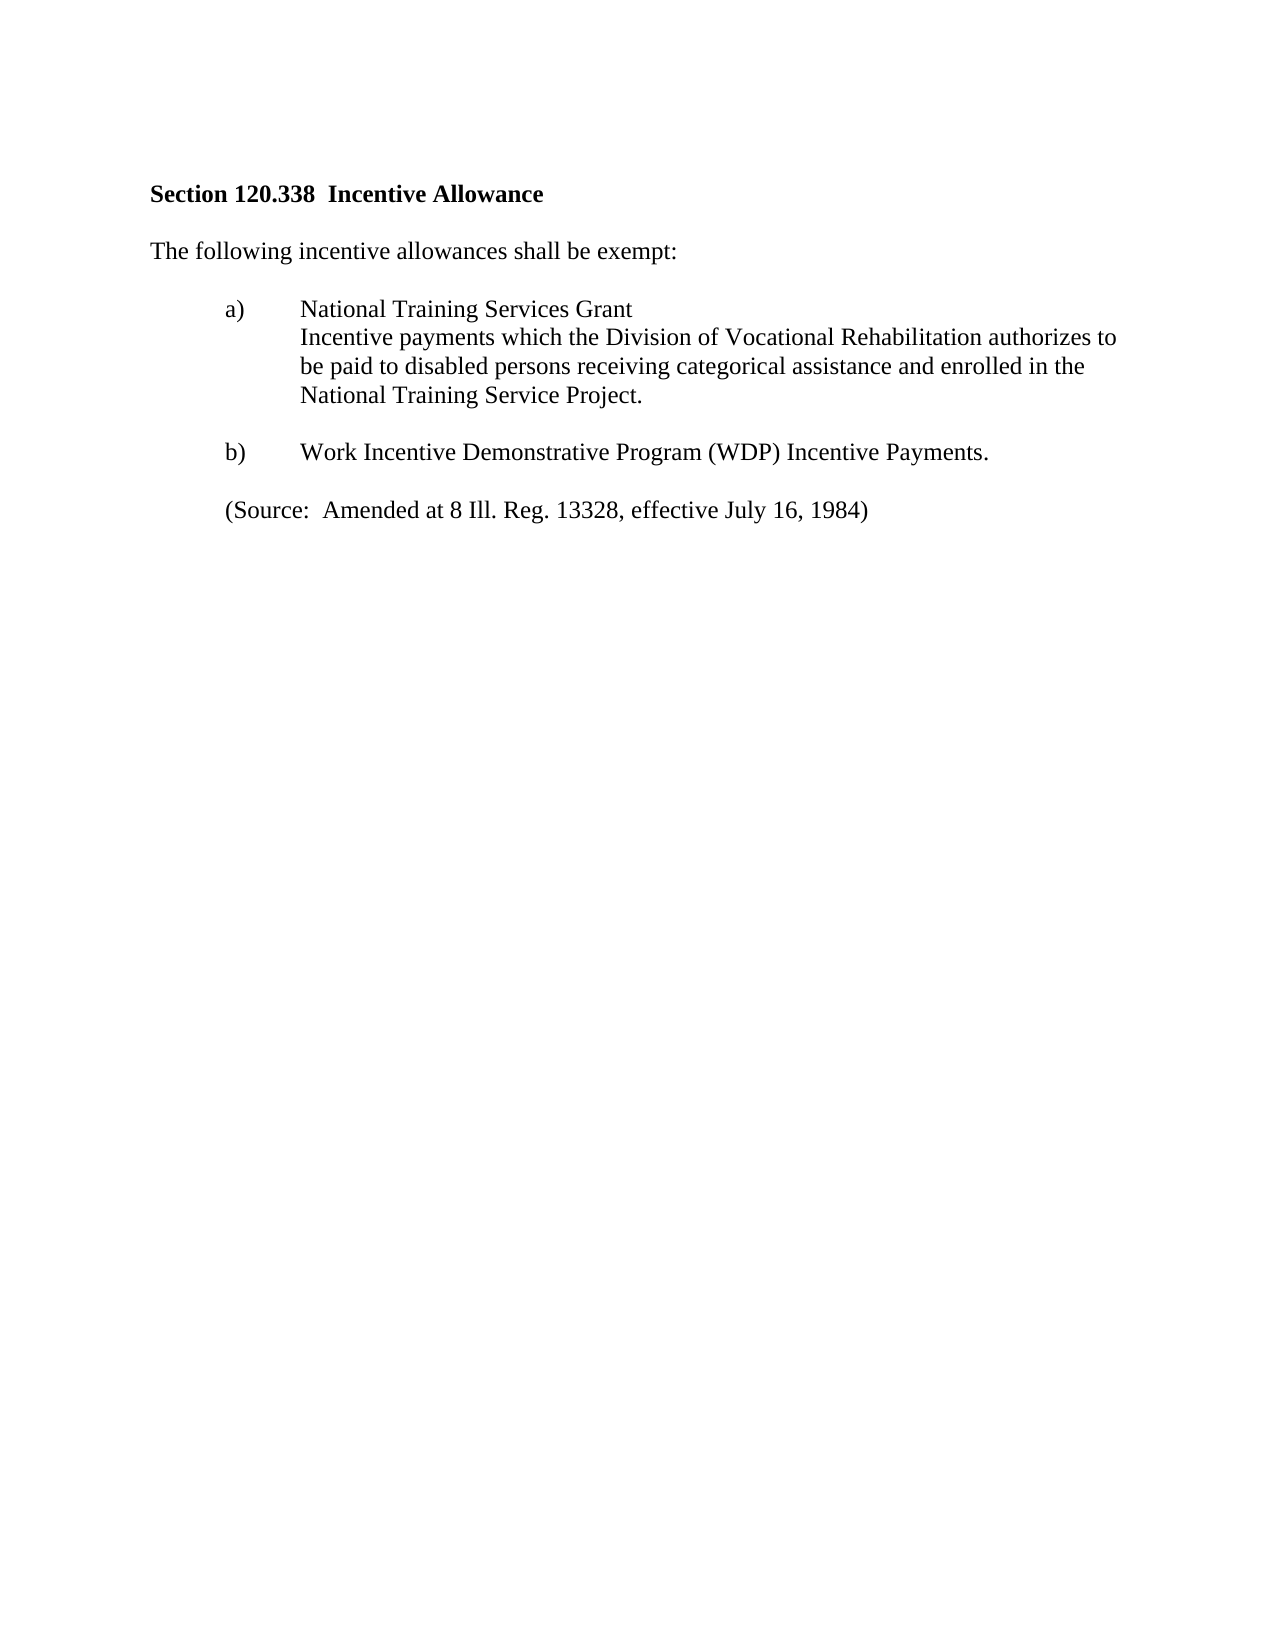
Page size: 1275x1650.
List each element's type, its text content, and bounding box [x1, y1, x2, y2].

text Section 120.338 Incentive Allowance [150, 179, 1125, 207]
text The following incentive allowances shall be exempt: [150, 236, 1125, 265]
text Incentive payments which the Division of Vocational Rehabilitation authorizes to be paid to disabled persons receiving categorical assistance and enrolled in the National Training Service Project. [300, 322, 1125, 409]
text b) Work Incentive Demonstrative Program (WDP) Incentive Payments. [225, 437, 1125, 466]
text a) National Training Services Grant [225, 294, 1125, 322]
text (Source: Amended at 8 Ill. Reg. 13328, effective July 16, 1984) [225, 495, 1125, 524]
